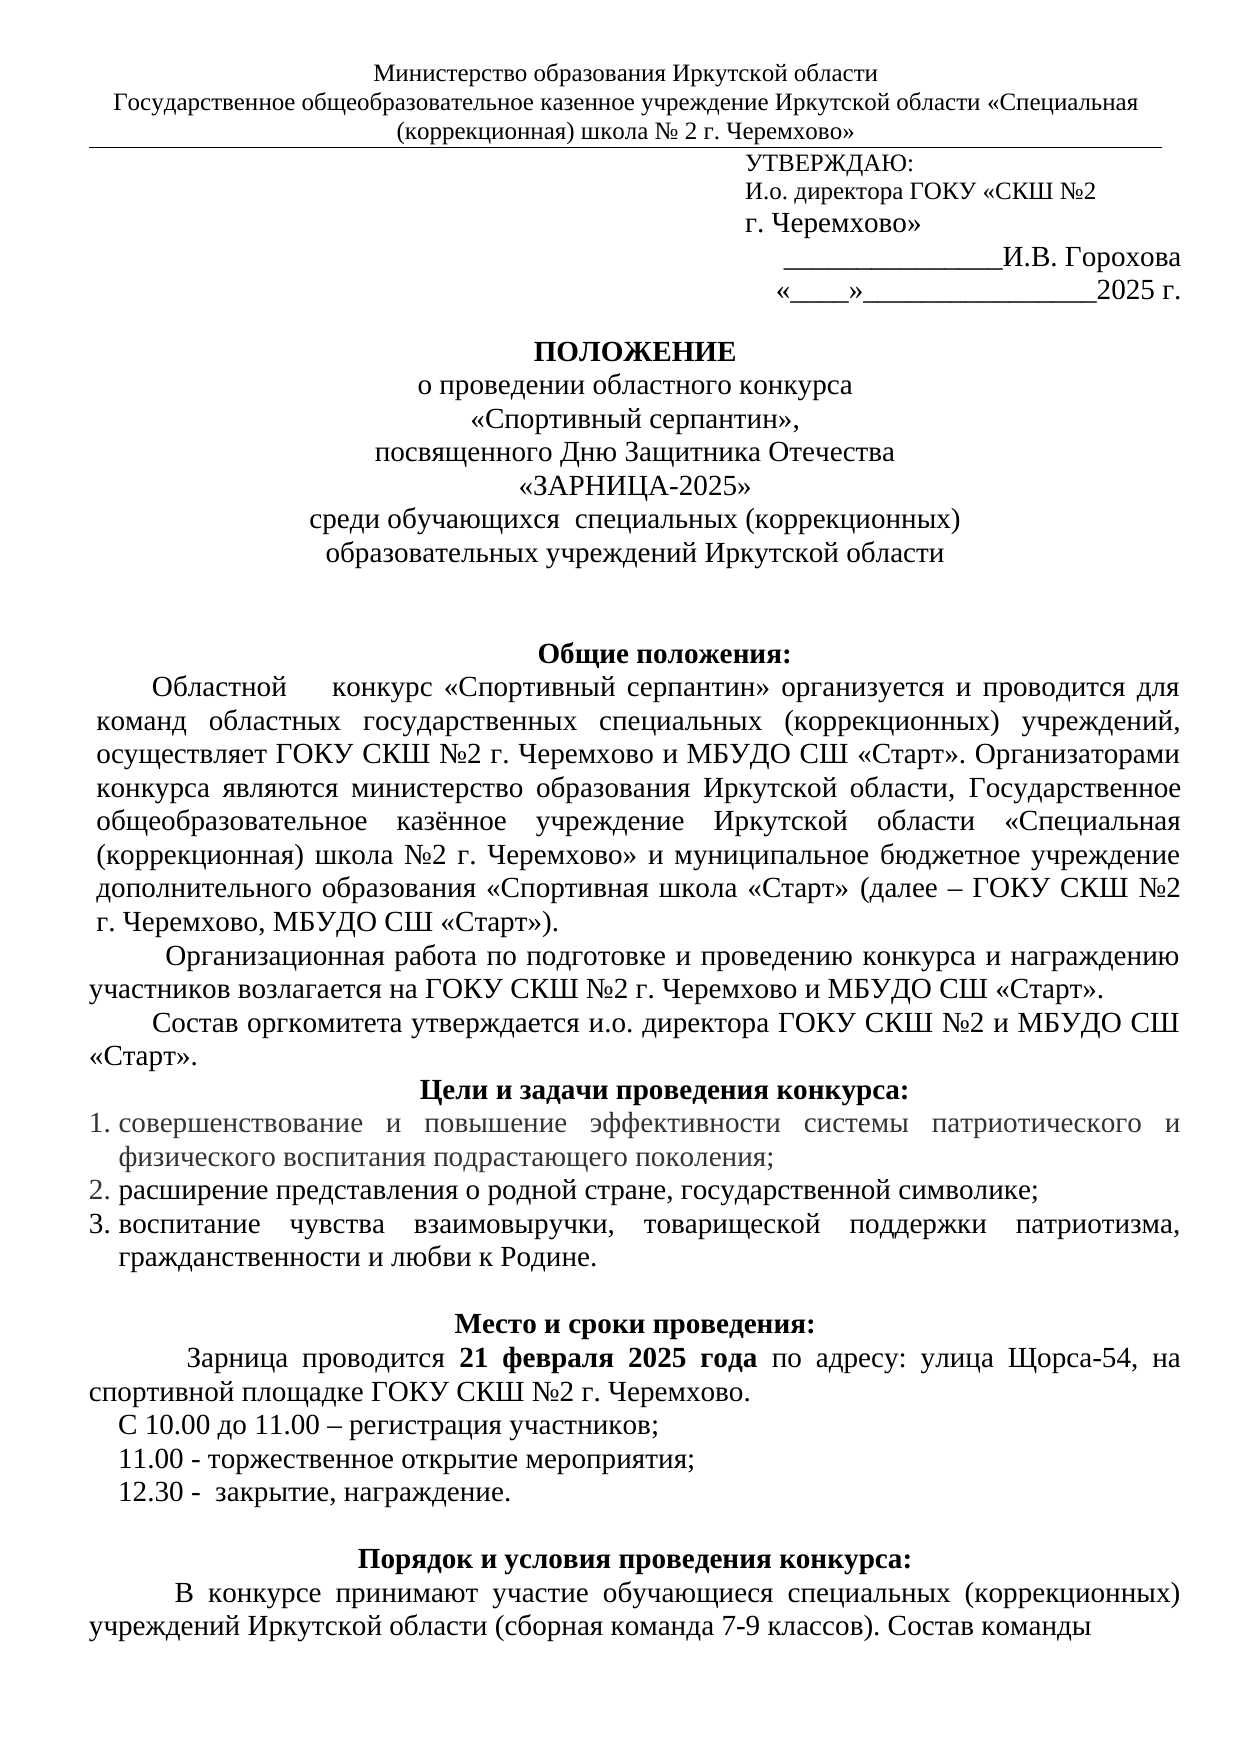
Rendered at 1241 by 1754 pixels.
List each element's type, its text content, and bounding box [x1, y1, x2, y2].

list воспитание чувства взаимовыручки, товарищеской поддержки патриотизма, гражданственности и любви к Родине. [89, 1206, 1181, 1273]
text образовательных учреждений Иркутской области [89, 535, 1181, 569]
text Министерство образования Иркутской области [89, 58, 1162, 87]
text 11.00 - торжественное открытие мероприятия; [89, 1441, 1181, 1474]
list расширение представления о родной стране, государственной символике; [89, 1172, 1181, 1206]
text Областной конкурс «Спортивный серпантин» организуется и проводится для команд областных государственных специальных (коррекционных) учреждений, осуществляет ГОКУ СКШ №2 г. Черемхово и МБУДО СШ «Старт». Организаторами конкурса являются министерство образования Иркутской области, Государственное общеобразовательное казённое учреждение Иркутской области «Специальная (коррекционная) школа №2 г. Черемхово» и муниципальное бюджетное учреждение дополнительного образования «Спортивная школа «Старт» (далее – ГОКУ СКШ №2 г. Черемхово, МБУДО СШ «Старт»). [89, 669, 1181, 938]
text В конкурсе принимают участие обучающиеся специальных (коррекционных) учреждений Иркутской области (сборная команда 7-9 классов). Состав команды [89, 1575, 1181, 1642]
text 12.30 - закрытие, награждение. [89, 1474, 1181, 1508]
text Общие положения: [148, 636, 1181, 669]
text Государственное общеобразовательное казенное учреждение Иркутской области «Специальная (коррекционная) школа № 2 г. Черемхово» [89, 87, 1162, 147]
text УТВЕРЖДАЮ: [89, 148, 1181, 176]
text Организационная работа по подготовке и проведению конкурса и награждению участников возлагается на ГОКУ СКШ №2 г. Черемхово и МБУДО СШ «Старт». [89, 938, 1181, 1005]
text Цели и задачи проведения конкурса: [148, 1072, 1181, 1105]
text С 10.00 до 11.00 – регистрация участников; [89, 1407, 1181, 1441]
text ПОЛОЖЕНИЕ [89, 334, 1181, 367]
text Место и сроки проведения: [89, 1307, 1181, 1340]
text «ЗАРНИЦА-2025» [89, 468, 1181, 502]
text Состав оргкомитета утверждается и.о. директора ГОКУ СКШ №2 и МБУДО СШ «Старт». [81, 1005, 1181, 1072]
text г. Черемхово» [89, 205, 1181, 239]
text _______________И.В. Горохова «____»________________2025 г. [89, 239, 1181, 306]
text «Спортивный серпантин», [89, 401, 1181, 434]
text посвященного Дню Защитника Отечества [89, 434, 1181, 468]
text Порядок и условия проведения конкурса: [89, 1541, 1181, 1575]
text И.о. директора ГОКУ «СКШ №2 [89, 176, 1181, 205]
text среди обучающихся специальных (коррекционных) [89, 502, 1181, 535]
text о проведении областного конкурса [89, 367, 1181, 401]
list совершенствование и повышение эффективности системы патриотического и физического воспитания подрастающего поколения; [89, 1105, 1181, 1172]
text Зарница проводится 21 февраля 2025 года по адресу: улица Щорса-54, на спортивной площадке ГОКУ СКШ №2 г. Черемхово. [89, 1340, 1181, 1407]
